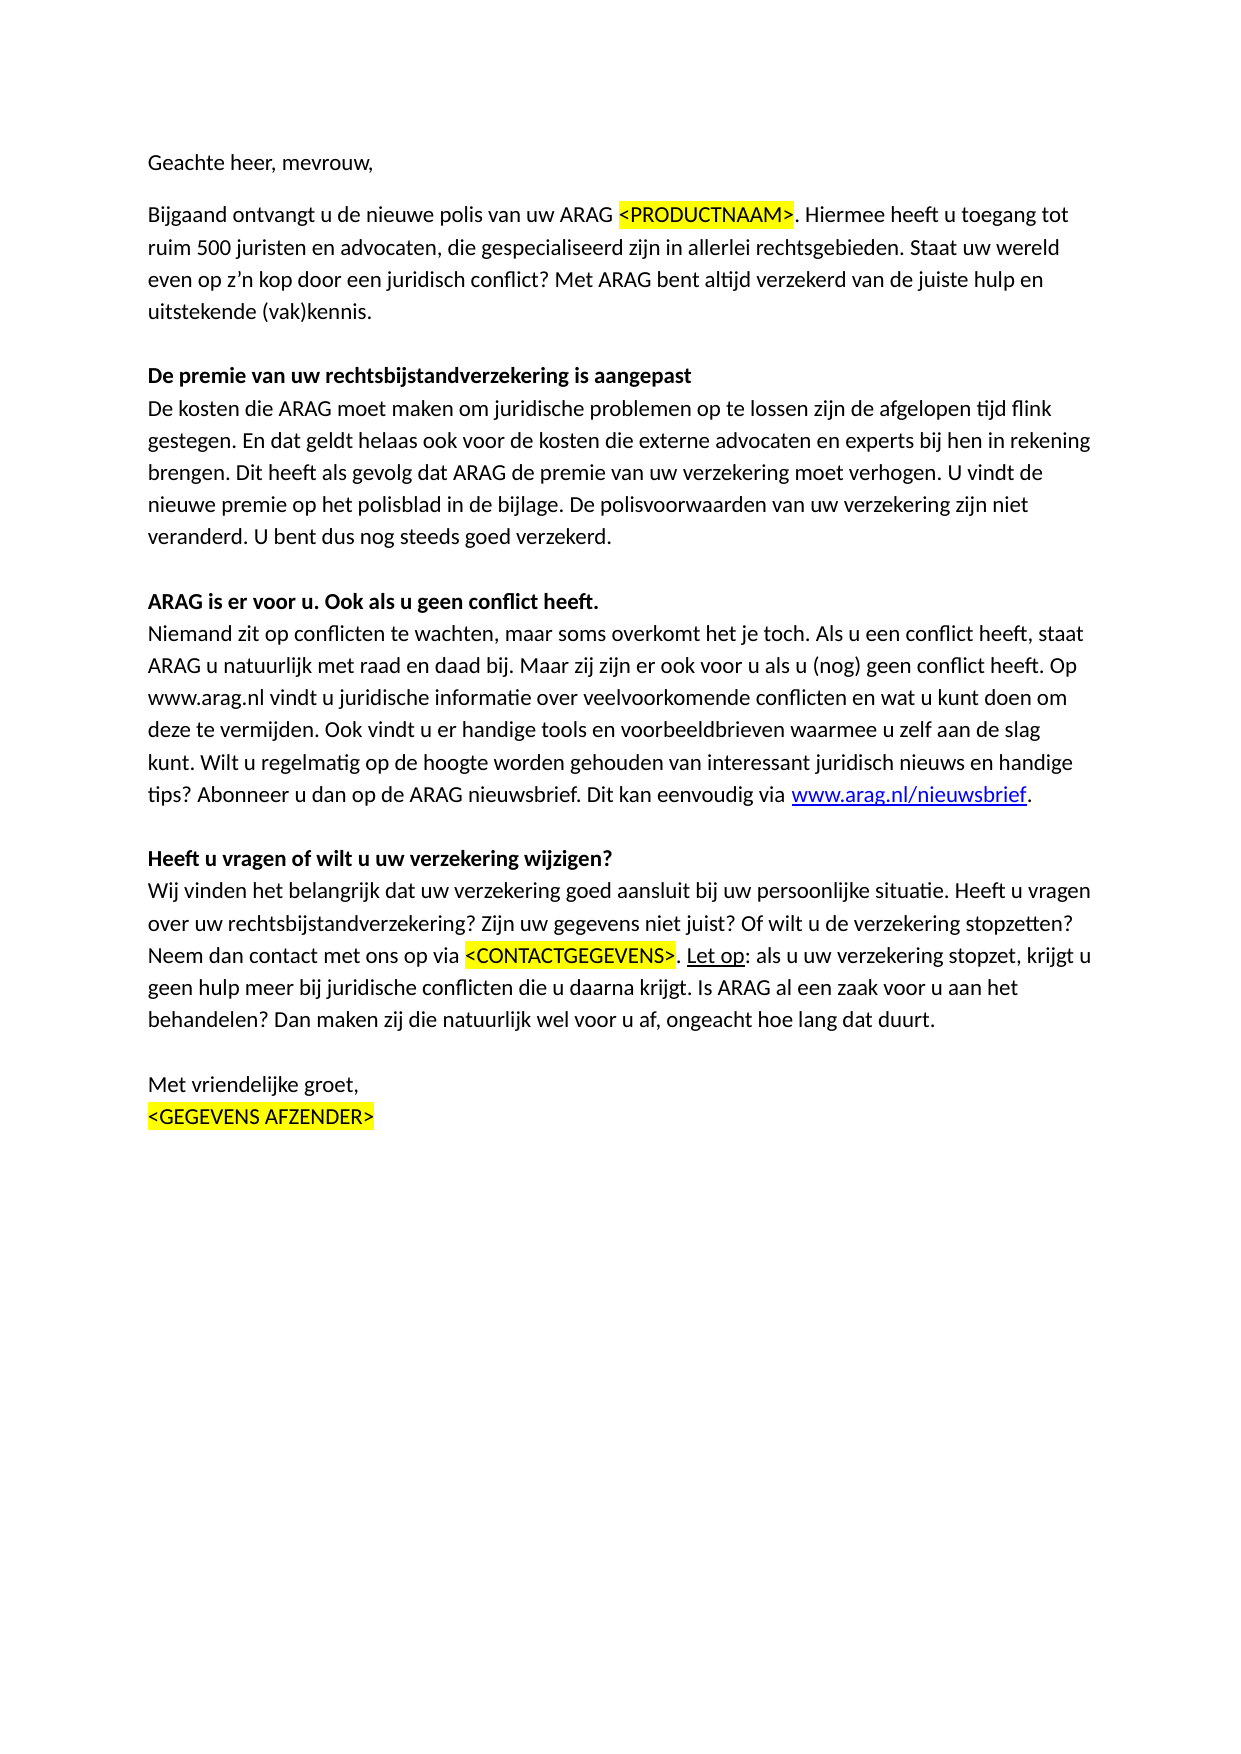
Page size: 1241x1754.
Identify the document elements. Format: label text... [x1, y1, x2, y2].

text Geachte heer, mevrouw, [148, 148, 1093, 176]
text Bijgaand ontvangt u de nieuwe polis van uw ARAG <PRODUCTNAAM>. Hiermee heeft u toegang tot ruim 500 juristen en advocaten, die gespecialiseerd zijn in allerlei rechtsgebieden. Staat uw wereld even op z’n kop door een juridisch conflict? Met ARAG bent altijd verzekerd van de juiste hulp en uitstekende (vak)kennis. De premie van uw rechtsbijstandverzekering is aangepast De kosten die ARAG moet maken om juridische problemen op te lossen zijn de afgelopen tijd flink gestegen. En dat geldt helaas ook voor de kosten die externe advocaten en experts bij hen in rekening brengen. Dit heeft als gevolg dat ARAG de premie van uw verzekering moet verhogen. U vindt de nieuwe premie op het polisblad in de bijlage. De polisvoorwaarden van uw verzekering zijn niet veranderd. U bent dus nog steeds goed verzekerd. ARAG is er voor u. Ook als u geen conflict heeft. Niemand zit op conflicten te wachten, maar soms overkomt het je toch. Als u een conflict heeft, staat ARAG u natuurlijk met raad en daad bij. Maar zij zijn er ook voor u als u (nog) geen conflict heeft. Op www.arag.nl vindt u juridische informatie over veelvoorkomende conflicten en wat u kunt doen om deze te vermijden. Ook vindt u er handige tools en voorbeeldbrieven waarmee u zelf aan de slag kunt. Wilt u regelmatig op de hoogte worden gehouden van interessant juridisch nieuws en handige tips? Abonneer u dan op de ARAG nieuwsbrief. Dit kan eenvoudig via www.arag.nl/nieuwsbrief. Heeft u vragen of wilt u uw verzekering wijzigen? Wij vinden het belangrijk dat uw verzekering goed aansluit bij uw persoonlijke situatie. Heeft u vragen over uw rechtsbijstandverzekering? Zijn uw gegevens niet juist? Of wilt u de verzekering stopzetten? Neem dan contact met ons op via <CONTACTGEGEVENS>. Let op: als u uw verzekering stopzet, krijgt u geen hulp meer bij juridische conflicten die u daarna krijgt. Is ARAG al een zaak voor u aan het behandelen? Dan maken zij die natuurlijk wel voor u af, ongeacht hoe lang dat duurt. Met vriendelijke groet, <GEGEVENS AFZENDER> [148, 201, 1093, 1130]
